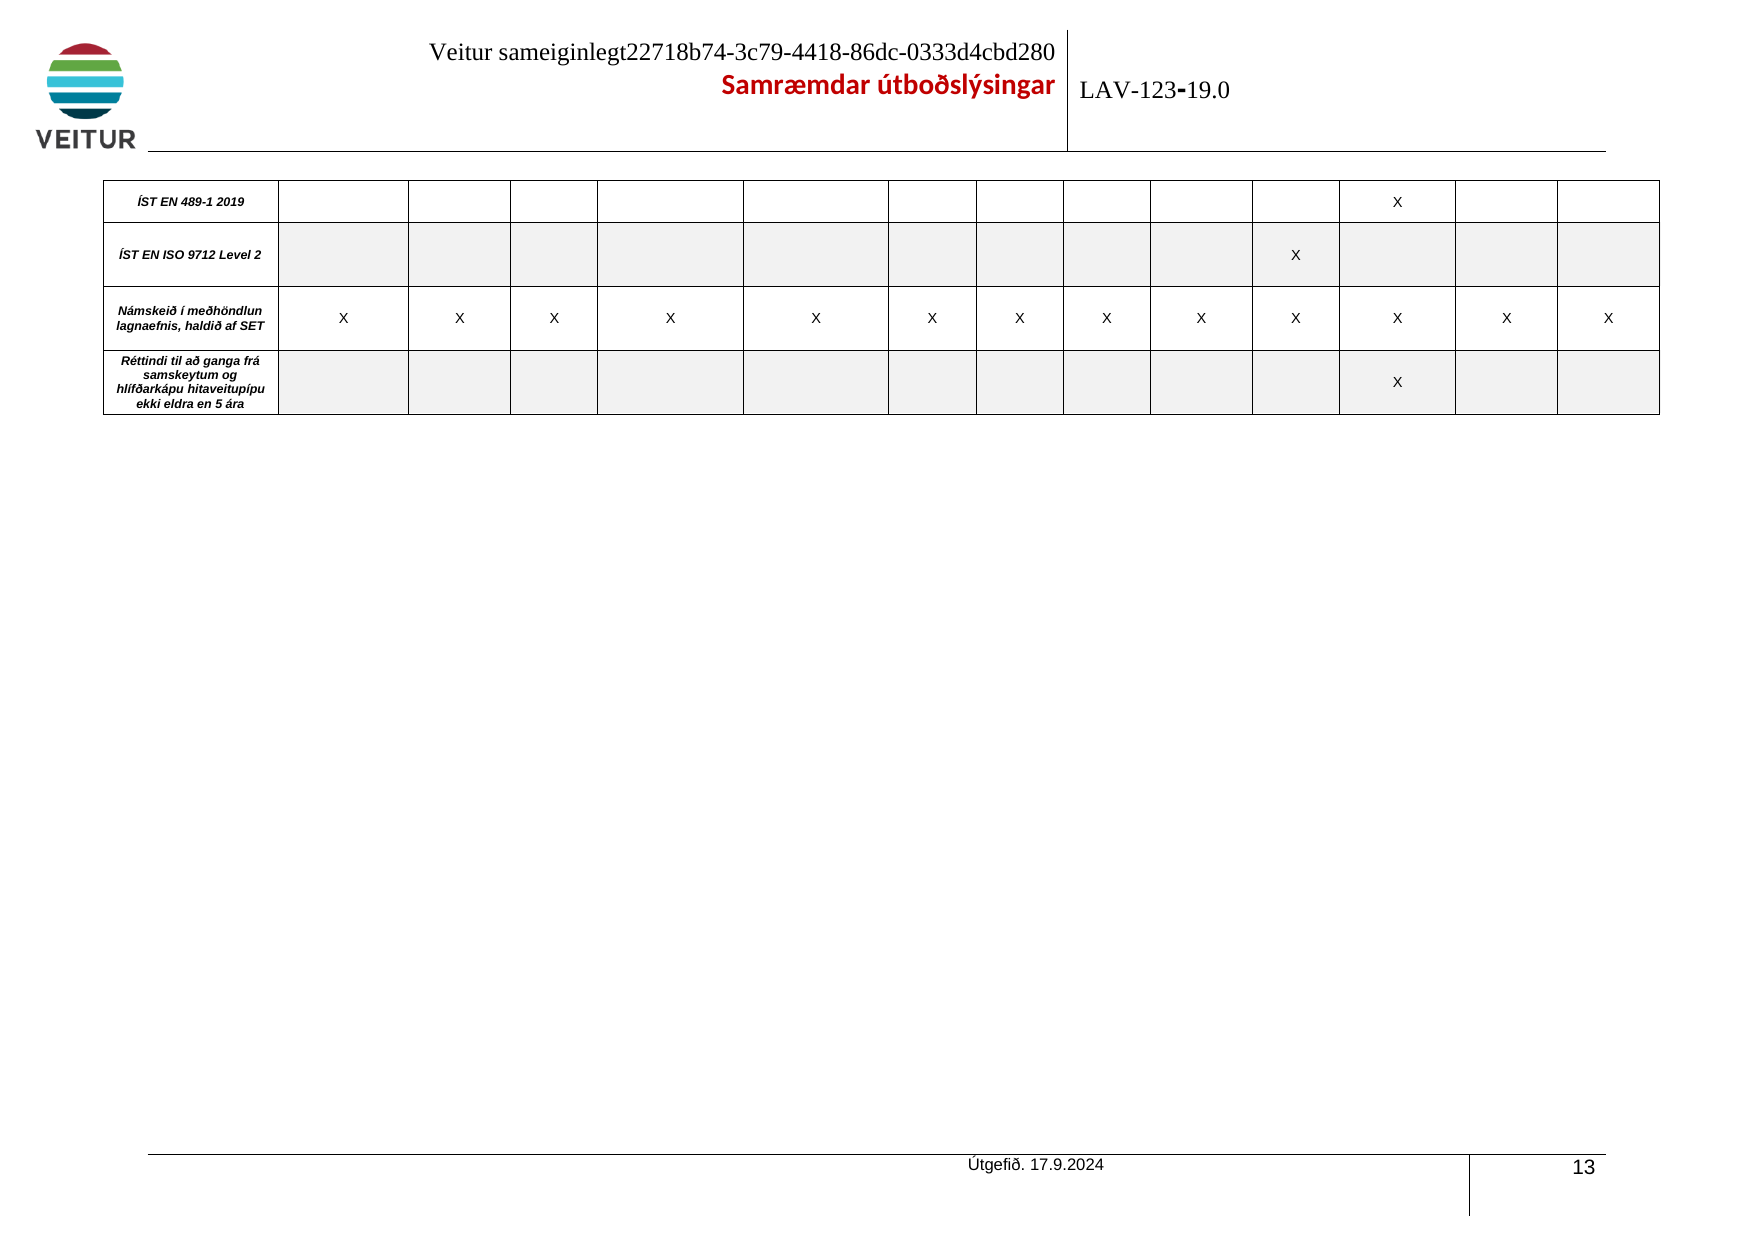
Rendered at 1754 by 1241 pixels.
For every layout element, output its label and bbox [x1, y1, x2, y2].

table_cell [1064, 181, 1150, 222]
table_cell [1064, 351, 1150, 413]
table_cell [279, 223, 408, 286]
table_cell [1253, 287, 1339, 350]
picture [28, 37, 142, 154]
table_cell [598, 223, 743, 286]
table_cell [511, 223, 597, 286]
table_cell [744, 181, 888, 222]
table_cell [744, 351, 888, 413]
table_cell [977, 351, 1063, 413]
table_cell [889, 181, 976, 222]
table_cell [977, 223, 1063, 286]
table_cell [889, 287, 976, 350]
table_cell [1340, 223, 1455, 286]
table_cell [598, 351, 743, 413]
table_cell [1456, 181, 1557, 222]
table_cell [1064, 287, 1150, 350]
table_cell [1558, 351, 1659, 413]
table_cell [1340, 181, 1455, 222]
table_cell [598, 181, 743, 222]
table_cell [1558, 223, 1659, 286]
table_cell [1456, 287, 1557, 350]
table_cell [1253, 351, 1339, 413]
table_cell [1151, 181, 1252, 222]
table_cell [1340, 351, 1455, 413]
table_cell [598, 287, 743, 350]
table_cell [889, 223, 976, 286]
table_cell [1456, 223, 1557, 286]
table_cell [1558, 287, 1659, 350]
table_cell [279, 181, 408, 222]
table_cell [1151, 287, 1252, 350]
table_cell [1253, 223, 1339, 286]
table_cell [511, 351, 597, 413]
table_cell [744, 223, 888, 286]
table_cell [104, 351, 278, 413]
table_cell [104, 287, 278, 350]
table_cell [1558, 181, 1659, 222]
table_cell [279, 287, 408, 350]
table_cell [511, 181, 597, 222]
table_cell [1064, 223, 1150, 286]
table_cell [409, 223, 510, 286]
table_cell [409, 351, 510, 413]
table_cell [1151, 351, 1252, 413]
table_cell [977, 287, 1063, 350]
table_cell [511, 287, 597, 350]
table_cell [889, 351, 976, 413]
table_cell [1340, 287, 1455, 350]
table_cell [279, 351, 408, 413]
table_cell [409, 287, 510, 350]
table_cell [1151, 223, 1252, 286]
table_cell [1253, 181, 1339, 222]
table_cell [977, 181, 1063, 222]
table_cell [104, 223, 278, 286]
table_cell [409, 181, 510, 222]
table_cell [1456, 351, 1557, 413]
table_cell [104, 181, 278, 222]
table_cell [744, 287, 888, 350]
